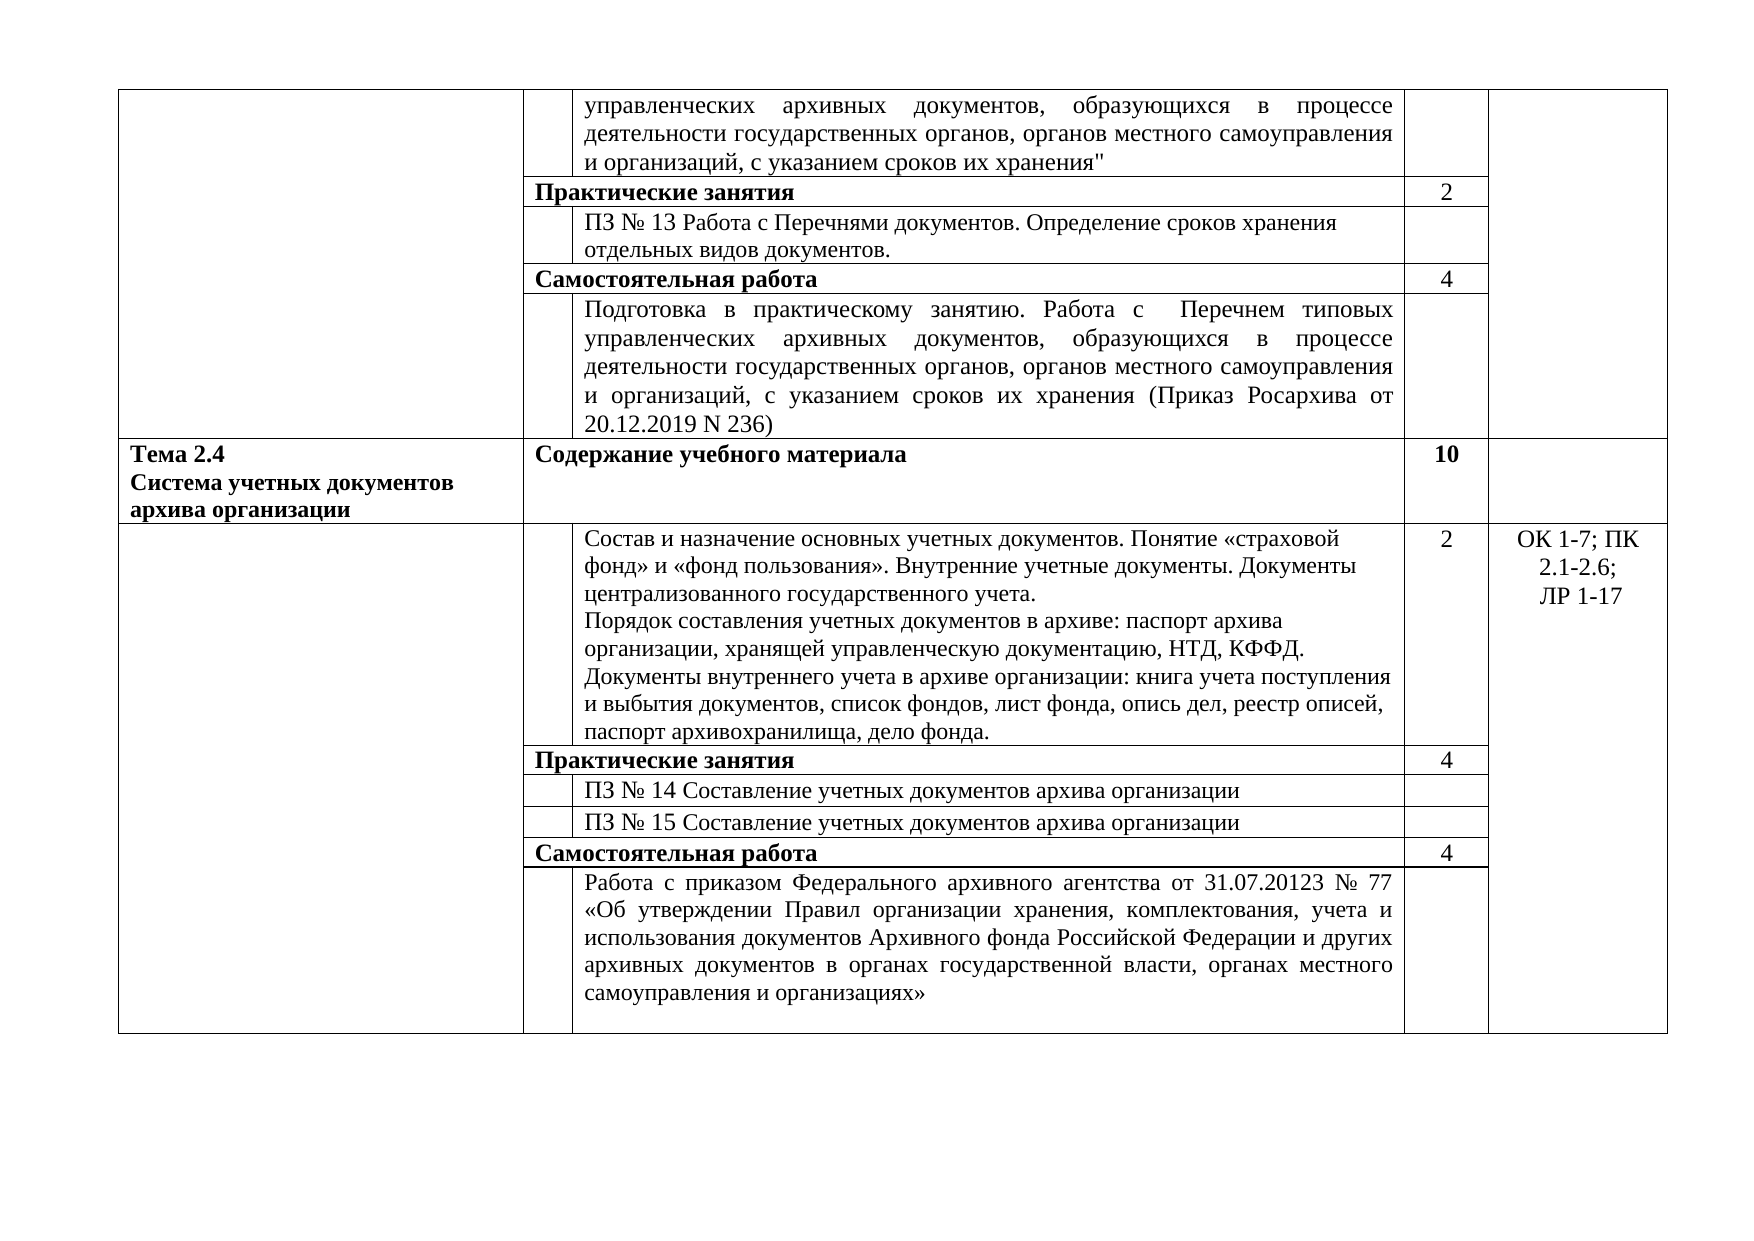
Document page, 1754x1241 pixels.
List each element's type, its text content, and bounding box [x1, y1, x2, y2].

table_cell [524, 294, 572, 438]
table_cell [119, 524, 523, 1033]
table_cell Состав и назначение основных учетных документов. Понятие «страховой фонд» и «фонд пользования». Внутренние учетные документы. Документы централизованного государственного учета. Порядок составления учетных документов в архиве: паспорт архива организации, хранящей управленческую документацию, НТД, КФФД. Документы внутреннего учета в архиве организации: книга учета поступления и выбытия документов, список фондов, лист фонда, опись дел, реестр описей, паспорт архивохранилища, дело фонда. [573, 524, 1404, 744]
table_cell ПЗ № 15 Составление учетных документов архива организации [573, 807, 1404, 837]
table_cell [1405, 207, 1488, 263]
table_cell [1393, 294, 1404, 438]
table_cell Тема 2.4 Система учетных документов архива организации [119, 439, 523, 523]
table_cell 2 [1405, 524, 1488, 744]
table_cell [524, 207, 572, 263]
table_cell ПЗ № 14 Составление учетных документов архива организации [573, 775, 1404, 806]
table_cell 4 [1405, 746, 1488, 774]
table_cell 4 [1405, 264, 1488, 293]
table_cell 4 [1405, 838, 1488, 866]
table_cell [524, 775, 572, 806]
table_cell [1405, 807, 1488, 837]
table_cell [1405, 775, 1488, 806]
table_cell Практические занятия [524, 177, 1404, 206]
table_cell 10 [1405, 439, 1488, 523]
table_cell Самостоятельная работа [524, 264, 1404, 293]
table_cell [1489, 439, 1667, 523]
table_cell [524, 807, 572, 837]
table_cell Самостоятельная работа [524, 838, 1404, 866]
table_cell [524, 524, 572, 744]
table_cell Практические занятия [524, 746, 1404, 774]
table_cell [573, 90, 1404, 176]
table_cell ОК 1-7; ПК 2.1-2.6; ЛР 1-17 [1489, 524, 1667, 1033]
table_cell Содержание учебного материала [524, 439, 1404, 523]
table_cell [524, 868, 572, 1033]
table_cell 2 [1405, 177, 1488, 206]
table_cell [524, 90, 572, 176]
table_cell ПЗ № 13 Работа с Перечнями документов. Определение сроков хранения отдельных видов документов. [573, 207, 1404, 263]
table_cell [1405, 294, 1488, 438]
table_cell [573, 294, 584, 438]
table_cell 2 [1405, 90, 1488, 176]
table_cell Работа с приказом Федерального архивного агентства от 31.07.20123 № 77 «Об утверждении Правил организации хранения, комплектования, учета и использования документов Архивного фонда Российской Федерации и других архивных документов в органах государственной власти, органах местного самоуправления и организациях» [573, 868, 1404, 1033]
table_cell [1405, 868, 1488, 1033]
